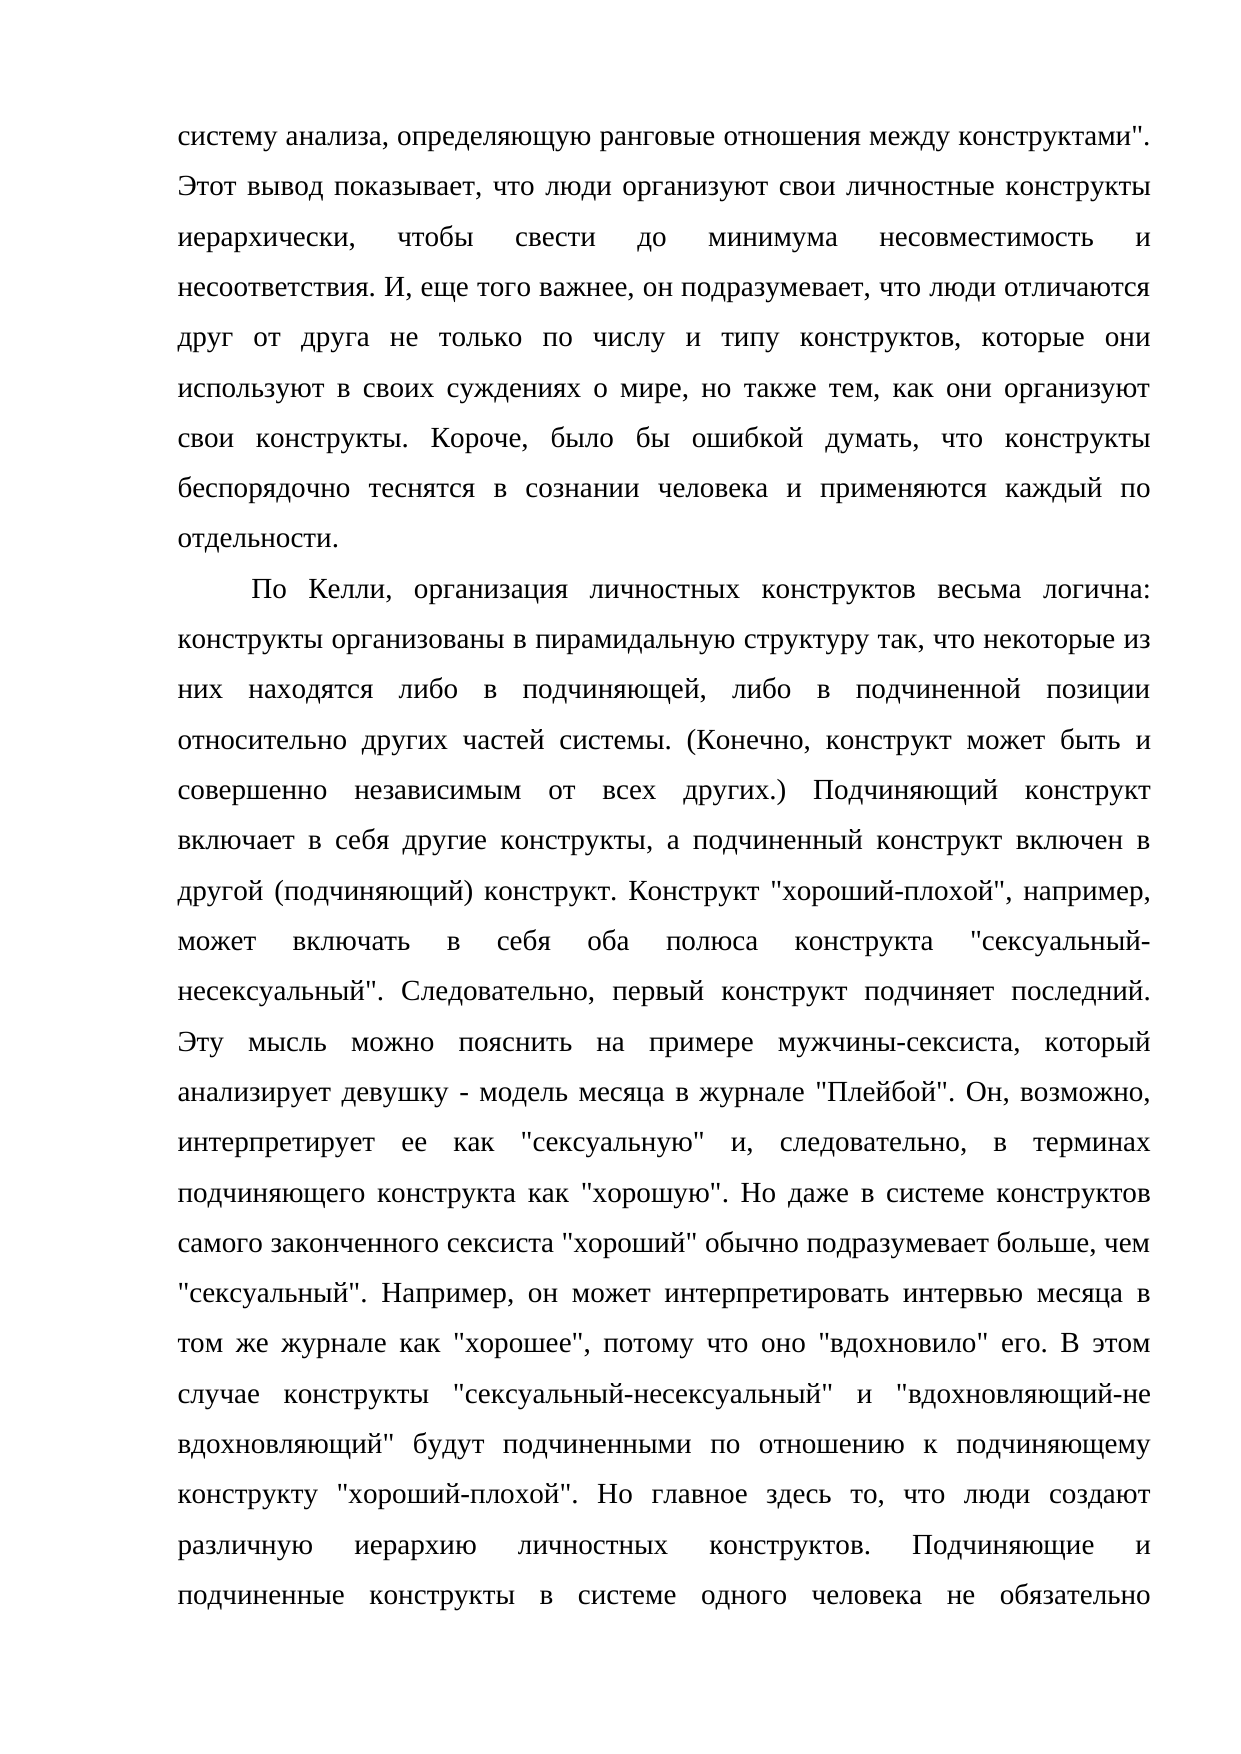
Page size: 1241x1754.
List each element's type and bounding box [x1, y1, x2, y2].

text [177, 118, 1152, 554]
text [177, 571, 1152, 1611]
